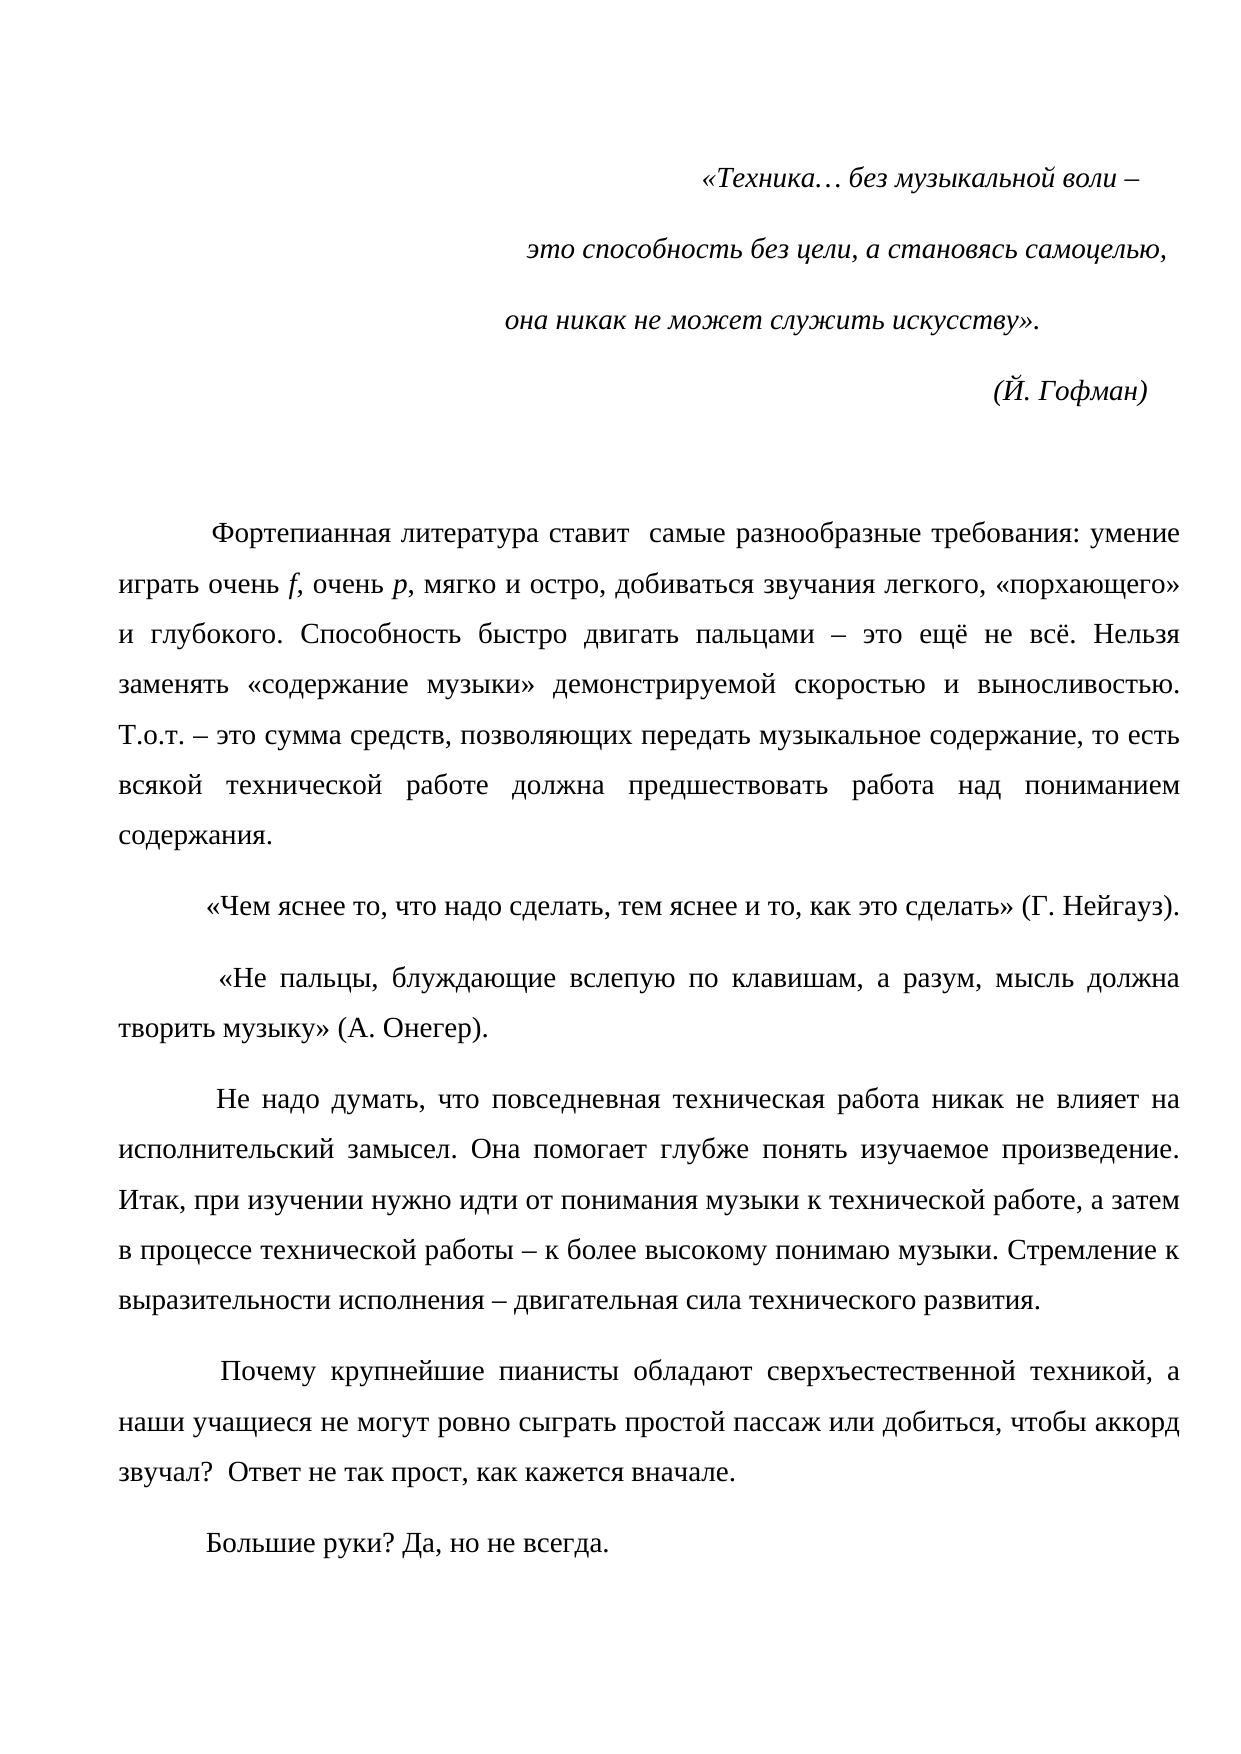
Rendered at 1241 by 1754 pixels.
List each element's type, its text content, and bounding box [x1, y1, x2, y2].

text это способность без цели, а становясь самоцелью, [118, 231, 1181, 264]
text «Не пальцы, блуждающие вслепую по клавишам, а разум, мысль должна творить музыку» (А. Онегер). [118, 960, 1181, 1043]
text «Техника… без музыкальной воли – [118, 160, 1181, 193]
text «Чем яснее то, что надо сделать, тем яснее и то, как это сделать» (Г. Нейгауз). [118, 888, 1181, 922]
text Не надо думать, что повседневная техническая работа никак не влияет на исполнительский замысел. Она помогает глубже понять изучаемое произведение. Итак, при изучении нужно идти от понимания музыки к технической работе, а затем в процессе технической работы – к более высокому понимаю музыки. Стремление к выразительности исполнения – двигательная сила технического развития. [118, 1081, 1181, 1316]
text Фортепианная литература ставит самые разнообразные требования: умение играть очень f, очень p, мягко и остро, добиваться звучания легкого, «порхающего» и глубокого. Способность быстро двигать пальцами – это ещё не всё. Нельзя заменять «содержание музыки» демонстрируемой скоростью и выносливостью. Т.о.т. – это сумма средств, позволяющих передать музыкальное содержание, то есть всякой технической работе должна предшествовать работа над пониманием содержания. [118, 516, 1181, 851]
text Почему крупнейшие пианисты обладают сверхъестественной техникой, а наши учащиеся не могут ровно сыграть простой пассаж или добиться, чтобы аккорд звучал? Ответ не так прост, как кажется вначале. [118, 1353, 1181, 1488]
text (Й. Гофман) [118, 373, 1181, 407]
text она никак не может служить искусству». [118, 302, 1181, 336]
text Большие руки? Да, но не всегда. [118, 1525, 1181, 1559]
